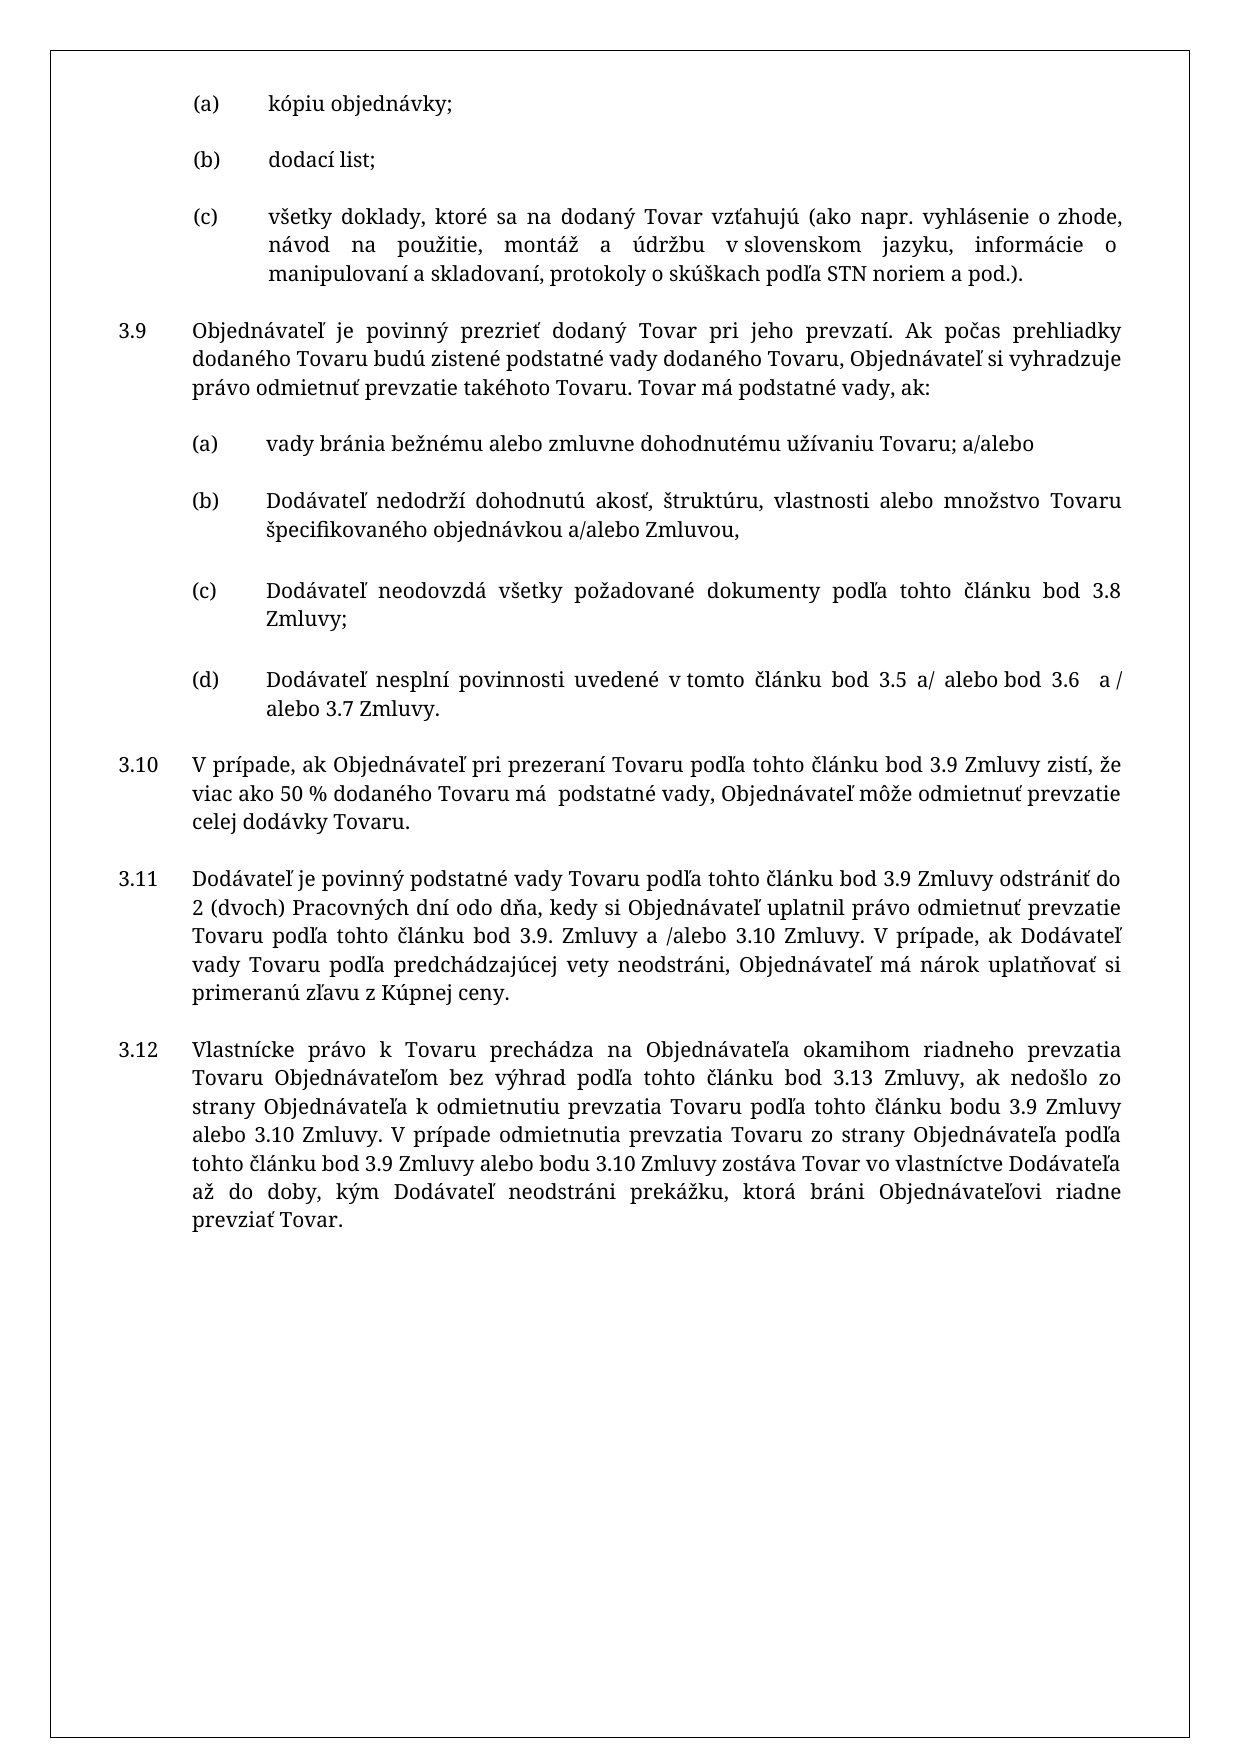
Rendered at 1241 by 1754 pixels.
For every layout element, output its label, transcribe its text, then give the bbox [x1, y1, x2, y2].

list kópiu objednávky; [193, 89, 1122, 117]
list V prípade, ak Objednávateľ pri prezeraní Tovaru podľa tohto článku bod 3.9 Zmluvy zistí, že viac ako 50 % dodaného Tovaru má podstatné vady, Objednávateľ môže odmietnuť prevzatie celej dodávky Tovaru. [118, 751, 1122, 836]
list vady bránia bežnému alebo zmluvne dohodnutému užívaniu Tovaru; a/alebo [192, 429, 1122, 458]
list Vlastnícke právo k Tovaru prechádza na Objednávateľa okamihom riadneho prevzatia Tovaru Objednávateľom bez výhrad podľa tohto článku bod 3.13 Zmluvy, ak nedošlo zo strany Objednávateľa k odmietnutiu prevzatia Tovaru podľa tohto článku bodu 3.9 Zmluvy alebo 3.10 Zmluvy. V prípade odmietnutia prevzatia Tovaru zo strany Objednávateľa podľa tohto článku bod 3.9 Zmluvy alebo bodu 3.10 Zmluvy zostáva Tovar vo vlastníctve Dodávateľa až do doby, kým Dodávateľ neodstráni prekážku, ktorá bráni Objednávateľovi riadne prevziať Tovar. [118, 1035, 1122, 1234]
list Dodávateľ neodovzdá všetky požadované dokumenty podľa tohto článku bod 3.8 Zmluvy; [192, 576, 1122, 633]
list dodací list; [193, 146, 1122, 174]
list všetky doklady, ktoré sa na dodaný Tovar vzťahujú (ako napr. vyhlásenie o zhode, návod na použitie, montáž a údržbu v slovenskom jazyku, informácie o manipulovaní a skladovaní, protokoly o skúškach podľa STN noriem a pod.). [193, 202, 1122, 287]
list Objednávateľ je povinný prezrieť dodaný Tovar pri jeho prevzatí. Ak počas prehliadky dodaného Tovaru budú zistené podstatné vady dodaného Tovaru, Objednávateľ si vyhradzuje právo odmietnuť prevzatie takéhoto Tovaru. Tovar má podstatné vady, ak: [118, 316, 1122, 401]
list Dodávateľ je povinný podstatné vady Tovaru podľa tohto článku bod 3.9 Zmluvy odstrániť do 2 (dvoch) Pracovných dní odo dňa, kedy si Objednávateľ uplatnil právo odmietnuť prevzatie Tovaru podľa tohto článku bod 3.9. Zmluvy a /alebo 3.10 Zmluvy. V prípade, ak Dodávateľ vady Tovaru podľa predchádzajúcej vety neodstráni, Objednávateľ má nárok uplatňovať si primeranú zľavu z Kúpnej ceny. [118, 864, 1122, 1007]
list Dodávateľ nedodrží dohodnutú akosť, štruktúru, vlastnosti alebo množstvo Tovaru špecifikovaného objednávkou a/alebo Zmluvou, [192, 486, 1122, 543]
list Dodávateľ nesplní povinnosti uvedené v tomto článku bod 3.5 a/ alebo bod 3.6 a / alebo 3.7 Zmluvy. [192, 665, 1122, 722]
